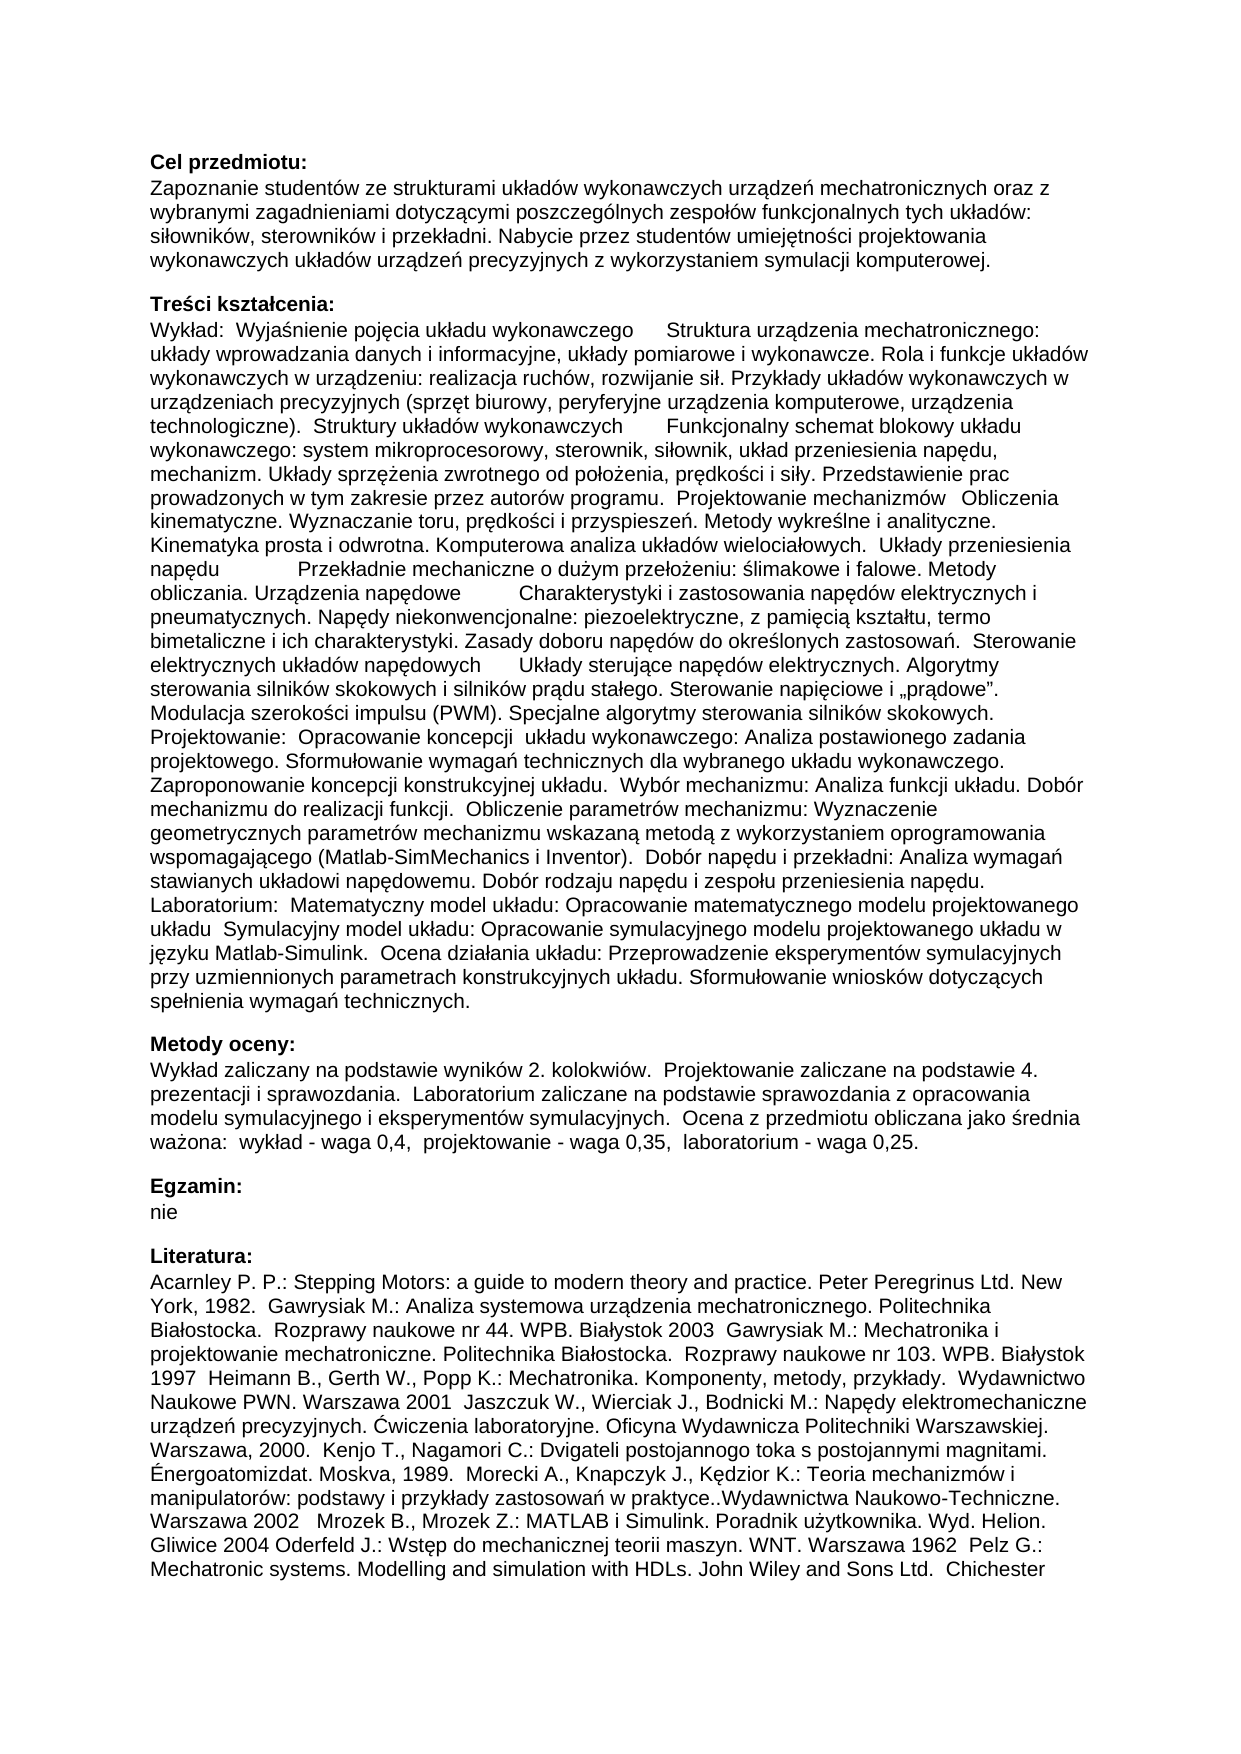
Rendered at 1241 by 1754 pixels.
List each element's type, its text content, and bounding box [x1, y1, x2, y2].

text nie [150, 1200, 1090, 1224]
text Metody oceny: [150, 1032, 1090, 1056]
text Literatura: [150, 1244, 1090, 1268]
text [150, 1270, 1090, 1581]
text Treści kształcenia: [150, 292, 1090, 316]
text Egzamin: [150, 1174, 1090, 1198]
text Cel przedmiotu: [150, 150, 1090, 174]
text Wykład: Wyjaśnienie pojęcia układu wykonawczego Struktura urządzenia mechatronicznego: układy wprowadzania danych i informacyjne, układy pomiarowe i wykonawcze. Rola i funkcje układów wykonawczych w urządzeniu: realizacja ruchów, rozwijanie sił. Przykłady układów wykonawczych w urządzeniach precyzyjnych (sprzęt biurowy, peryferyjne urządzenia komputerowe, urządzenia technologiczne). Struktury układów wykonawczych Funkcjonalny schemat blokowy układu wykonawczego: system mikroprocesorowy, sterownik, siłownik, układ przeniesienia napędu, mechanizm. Układy sprzężenia zwrotnego od położenia, prędkości i siły. Przedstawienie prac prowadzonych w tym zakresie przez autorów programu. Projektowanie mechanizmów Obliczenia kinematyczne. Wyznaczanie toru, prędkości i przyspieszeń. Metody wykreślne i analityczne. Kinematyka prosta i odwrotna. Komputerowa analiza układów wielociałowych. Układy przeniesienia napędu Przekładnie mechaniczne o dużym przełożeniu: ślimakowe i falowe. Metody obliczania. Urządzenia napędowe Charakterystyki i zastosowania napędów elektrycznych i pneumatycznych. Napędy niekonwencjonalne: piezoelektryczne, z pamięcią kształtu, termo bimetaliczne i ich charakterystyki. Zasady doboru napędów do określonych zastosowań. Sterowanie elektrycznych układów napędowych Układy sterujące napędów elektrycznych. Algorytmy sterowania silników skokowych i silników prądu stałego. Sterowanie napięciowe i „prądowe”. Modulacja szerokości impulsu (PWM). Specjalne algorytmy sterowania silników skokowych. Projektowanie: Opracowanie koncepcji układu wykonawczego: Analiza postawionego zadania projektowego. Sformułowanie wymagań technicznych dla wybranego układu wykonawczego. Zaproponowanie koncepcji konstrukcyjnej układu. Wybór mechanizmu: Analiza funkcji układu. Dobór mechanizmu do realizacji funkcji. Obliczenie parametrów mechanizmu: Wyznaczenie geometrycznych parametrów mechanizmu wskazaną metodą z wykorzystaniem oprogramowania wspomagającego (Matlab-SimMechanics i Inventor). Dobór napędu i przekładni: Analiza wymagań stawianych układowi napędowemu. Dobór rodzaju napędu i zespołu przeniesienia napędu. Laboratorium: Matematyczny model układu: Opracowanie matematycznego modelu projektowanego układu Symulacyjny model układu: Opracowanie symulacyjnego modelu projektowanego układu w języku Matlab-Simulink. Ocena działania układu: Przeprowadzenie eksperymentów symulacyjnych przy uzmiennionych parametrach konstrukcyjnych układu. Sformułowanie wniosków dotyczących spełnienia wymagań technicznych. [150, 318, 1090, 1012]
text Zapoznanie studentów ze strukturami układów wykonawczych urządzeń mechatronicznych oraz z wybranymi zagadnieniami dotyczącymi poszczególnych zespołów funkcjonalnych tych układów: siłowników, sterowników i przekładni. Nabycie przez studentów umiejętności projektowania wykonawczych układów urządzeń precyzyjnych z wykorzystaniem symulacji komputerowej. [150, 176, 1090, 272]
text Wykład zaliczany na podstawie wyników 2. kolokwiów. Projektowanie zaliczane na podstawie 4. prezentacji i sprawozdania. Laboratorium zaliczane na podstawie sprawozdania z opracowania modelu symulacyjnego i eksperymentów symulacyjnych. Ocena z przedmiotu obliczana jako średnia ważona: wykład - waga 0,4, projektowanie - waga 0,35, laboratorium - waga 0,25. [150, 1058, 1090, 1154]
